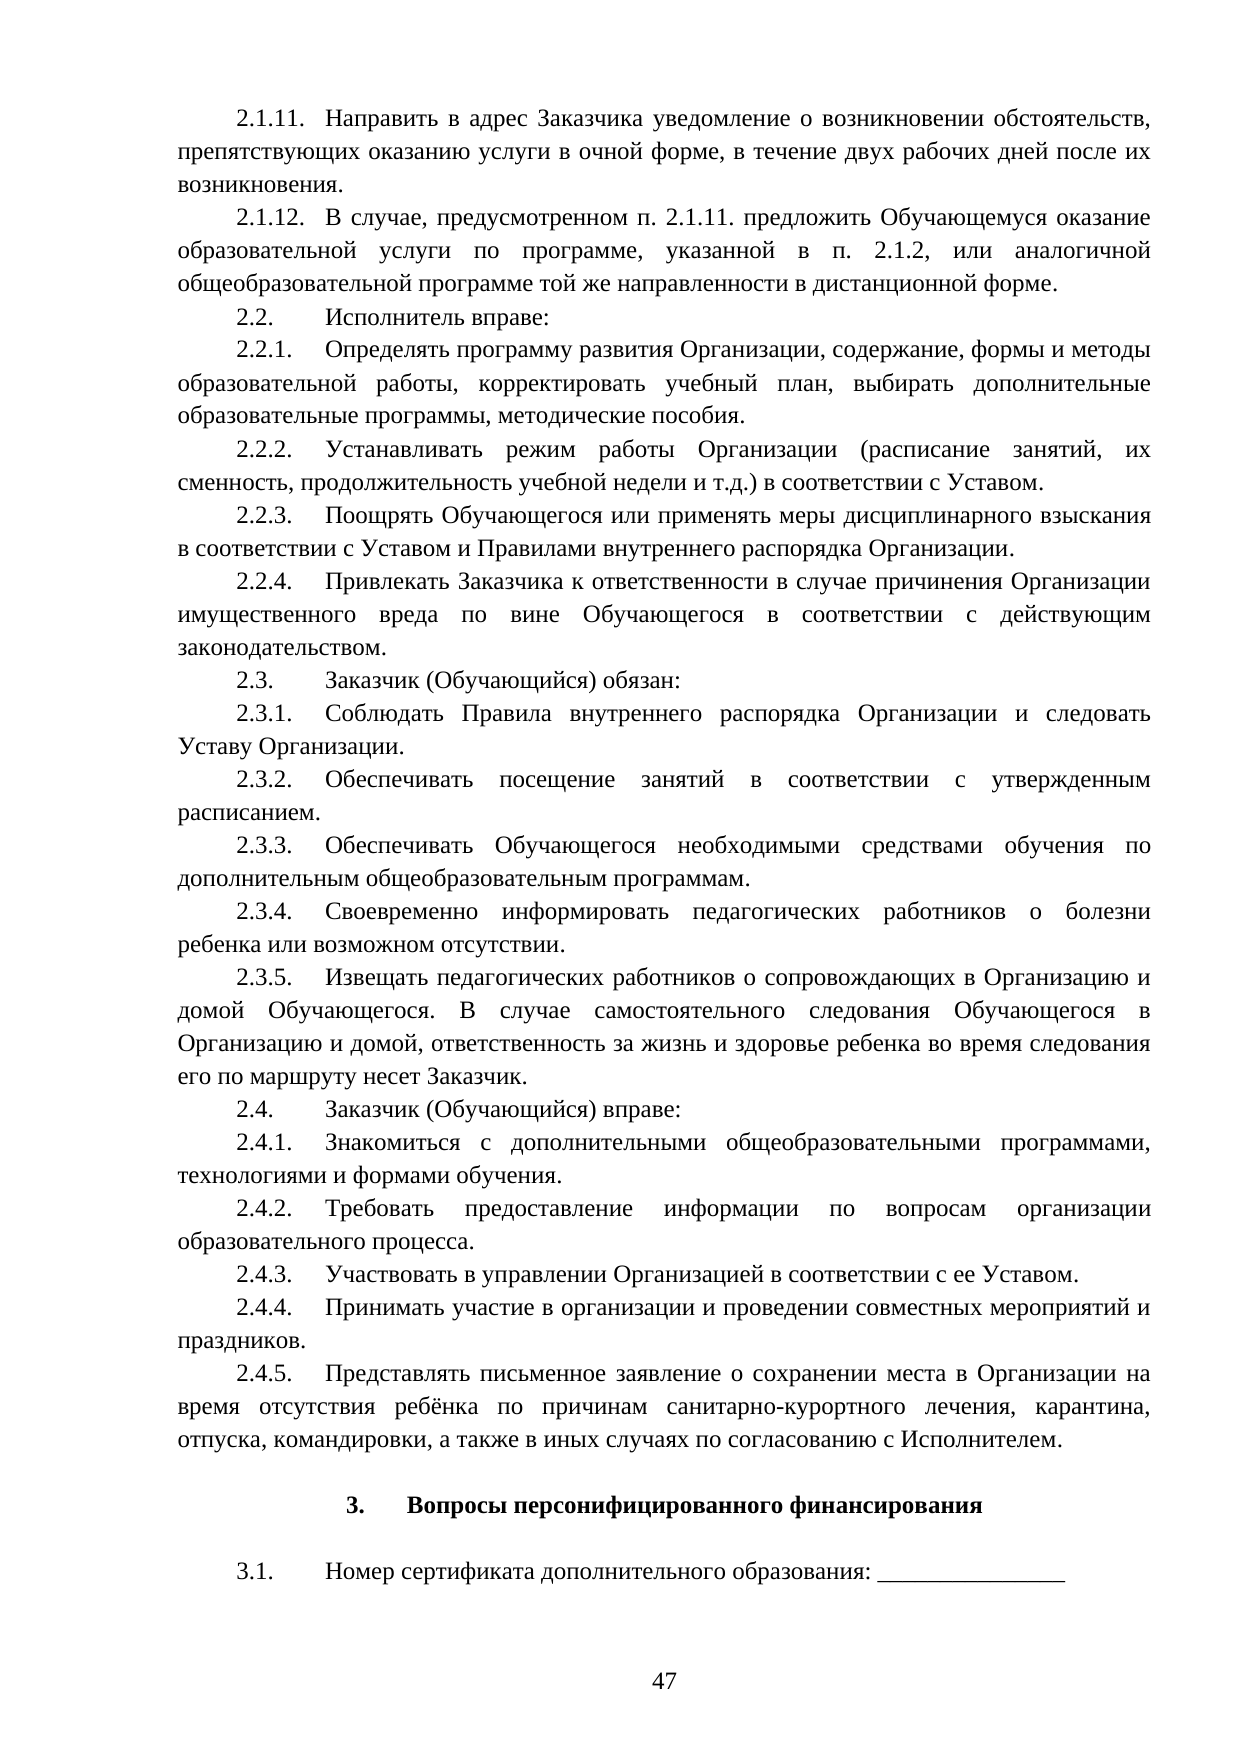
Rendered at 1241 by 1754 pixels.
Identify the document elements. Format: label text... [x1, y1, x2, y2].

list Исполнитель вправе: [177, 302, 1152, 330]
list Соблюдать Правила внутреннего распорядка Организации и следовать Уставу Организации. [177, 698, 1152, 759]
list Заказчик (Обучающийся) обязан: [177, 665, 1152, 693]
list Привлекать Заказчика к ответственности в случае причинения Организации имущественного вреда по вине Обучающегося в соответствии с действующим законодательством. [177, 566, 1152, 661]
list Определять программу развития Организации, содержание, формы и методы образовательной работы, корректировать учебный план, выбирать дополнительные образовательные программы, методические пособия. [177, 334, 1152, 429]
list Извещать педагогических работников о сопровождающих в Организацию и домой Обучающегося. В случае самостоятельного следования Обучающегося в Организацию и домой, ответственность за жизнь и здоровье ребенка во время следования его по маршруту несет Заказчик. [177, 962, 1152, 1090]
list В случае, предусмотренном п. 2.1.11. предложить Обучающемуся оказание образовательной услуги по программе, указанной в п. 2.1.2, или аналогичной общеобразовательной программе той же направленности в дистанционной форме. [177, 202, 1152, 297]
list Обеспечивать посещение занятий в соответствии с утвержденным расписанием. [177, 764, 1152, 826]
list Поощрять Обучающегося или применять меры дисциплинарного взыскания в соответствии с Уставом и Правилами внутреннего распорядка Организации. [177, 500, 1152, 561]
list Обеспечивать Обучающегося необходимыми средствами обучения по дополнительным общеобразовательным программам. [177, 830, 1152, 892]
list Заказчик (Обучающийся) вправе: [177, 1094, 1152, 1123]
list Участвовать в управлении Организацией в соответствии с ее Уставом. [177, 1259, 1152, 1288]
list Номер сертификата дополнительного образования: _______________ [177, 1556, 1152, 1585]
list Устанавливать режим работы Организации (расписание занятий, их сменность, продолжительность учебной недели и т.д.) в соответствии с Уставом. [177, 434, 1152, 495]
list Вопросы персонифицированного финансирования [177, 1490, 1152, 1519]
list Требовать предоставление информации по вопросам организации образовательного процесса. [177, 1193, 1152, 1255]
list Представлять письменное заявление о сохранении места в Организации на время отсутствия ребёнка по причинам санитарно-курортного лечения, карантина, отпуска, командировки, а также в иных случаях по согласованию с Исполнителем. [177, 1358, 1152, 1453]
list Принимать участие в организации и проведении совместных мероприятий и праздников. [177, 1292, 1152, 1354]
list Своевременно информировать педагогических работников о болезни ребенка или возможном отсутствии. [177, 896, 1152, 958]
list Направить в адрес Заказчика уведомление о возникновении обстоятельств, препятствующих оказанию услуги в очной форме, в течение двух рабочих дней после их возникновения. [177, 103, 1152, 198]
list Знакомиться с дополнительными общеобразовательными программами, технологиями и формами обучения. [177, 1127, 1152, 1189]
